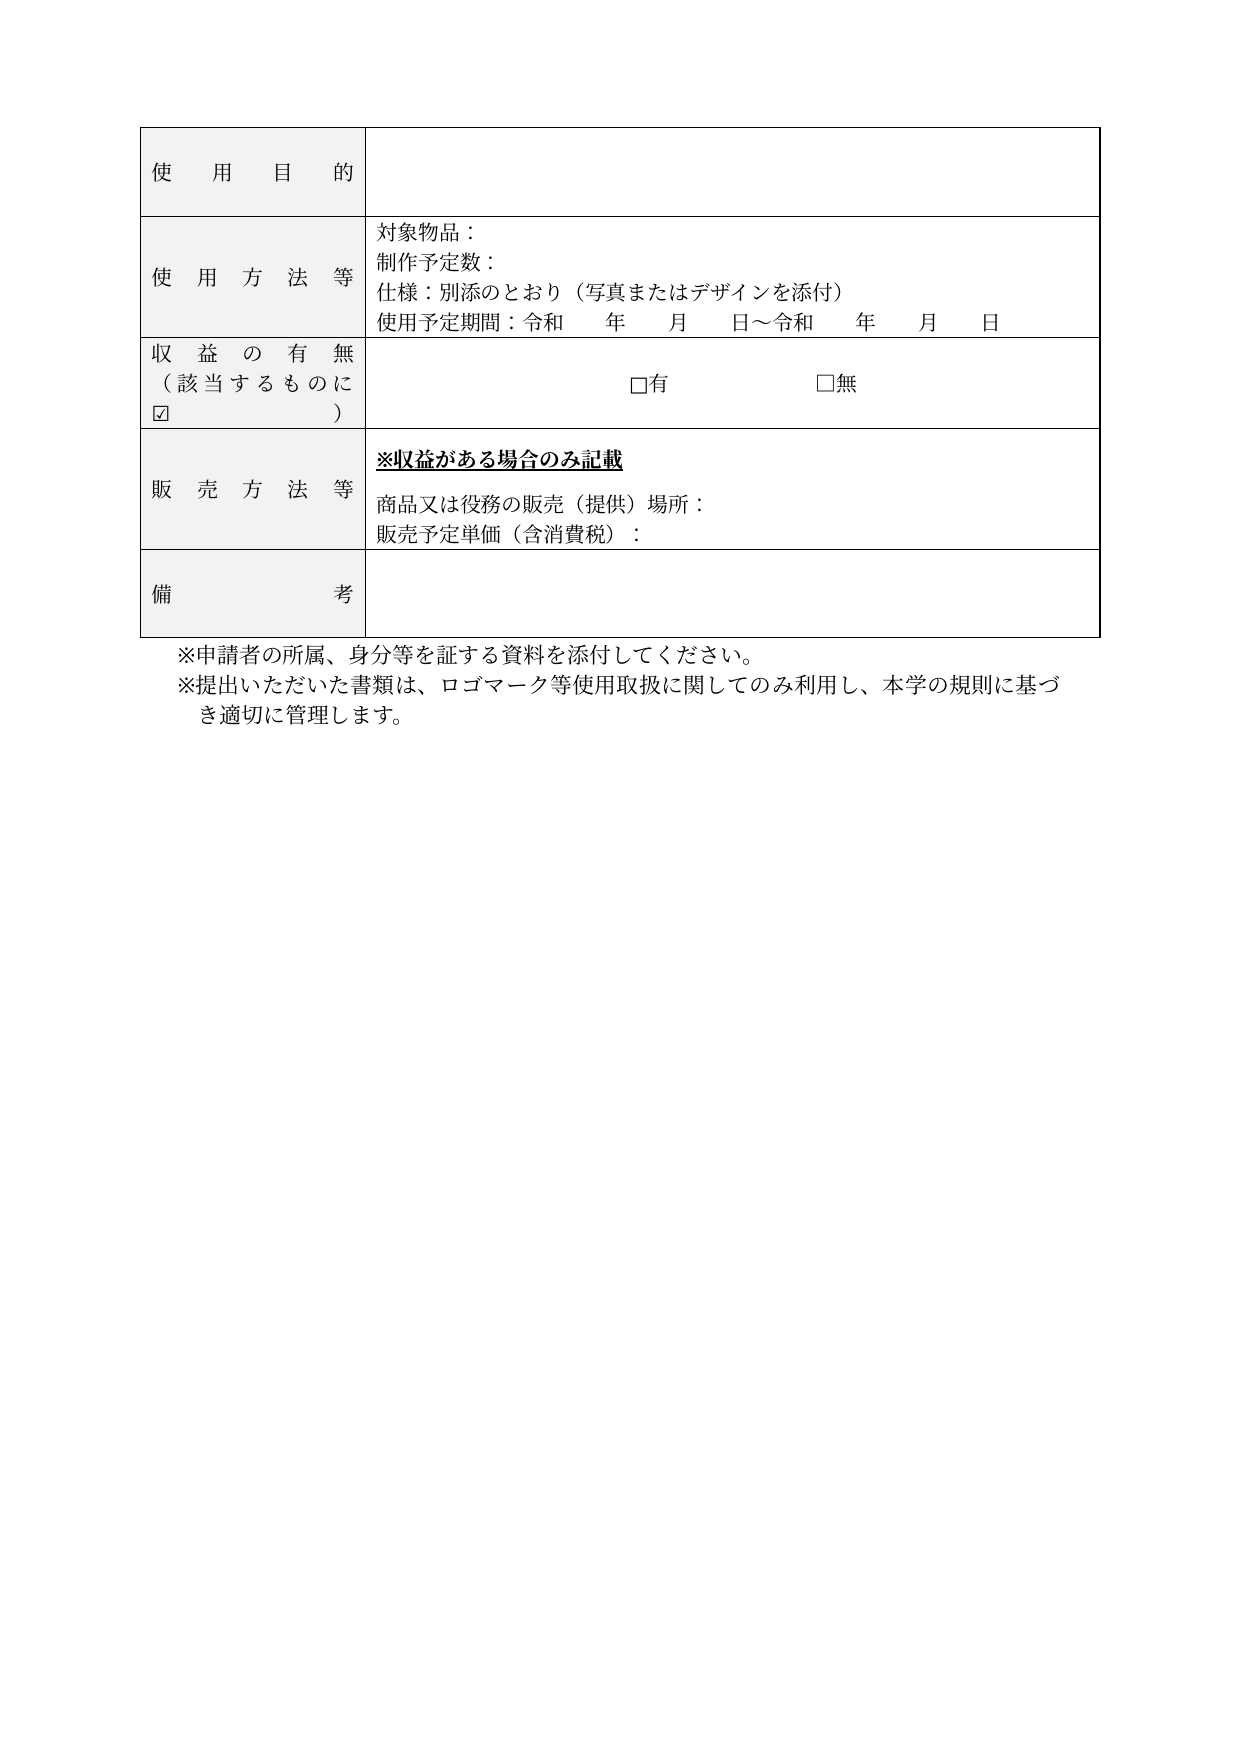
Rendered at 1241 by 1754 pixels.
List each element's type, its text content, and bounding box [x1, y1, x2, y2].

text ※申請者の所属、身分等を証する資料を添付してください。 [177, 638, 1063, 670]
table_cell 販売方法等 [141, 429, 365, 549]
text ※提出いただいた書類は、ロゴマーク等使用取扱に関してのみ利用し、本学の規則に基づき適切に管理します。 [177, 670, 1063, 729]
table_cell [366, 550, 1099, 637]
table_cell 収益の有無 （該当するものに☑） [141, 338, 365, 428]
table_cell ※収益がある場合のみ記載 商品又は役務の販売（提供）場所： 販売予定単価（含消費税）： [366, 429, 1099, 549]
table_cell 使用方法等 [141, 217, 365, 337]
table_cell 備考 [141, 550, 365, 637]
table_cell [366, 128, 1099, 216]
table_cell 対象物品： 制作予定数： 仕様：別添のとおり（写真またはデザインを添付） 使用予定期間：令和 年 月 日～令和 年 月 日 [366, 217, 1099, 337]
table_cell □有 □無 [366, 338, 1099, 428]
table_cell 使用目的 [141, 128, 365, 216]
